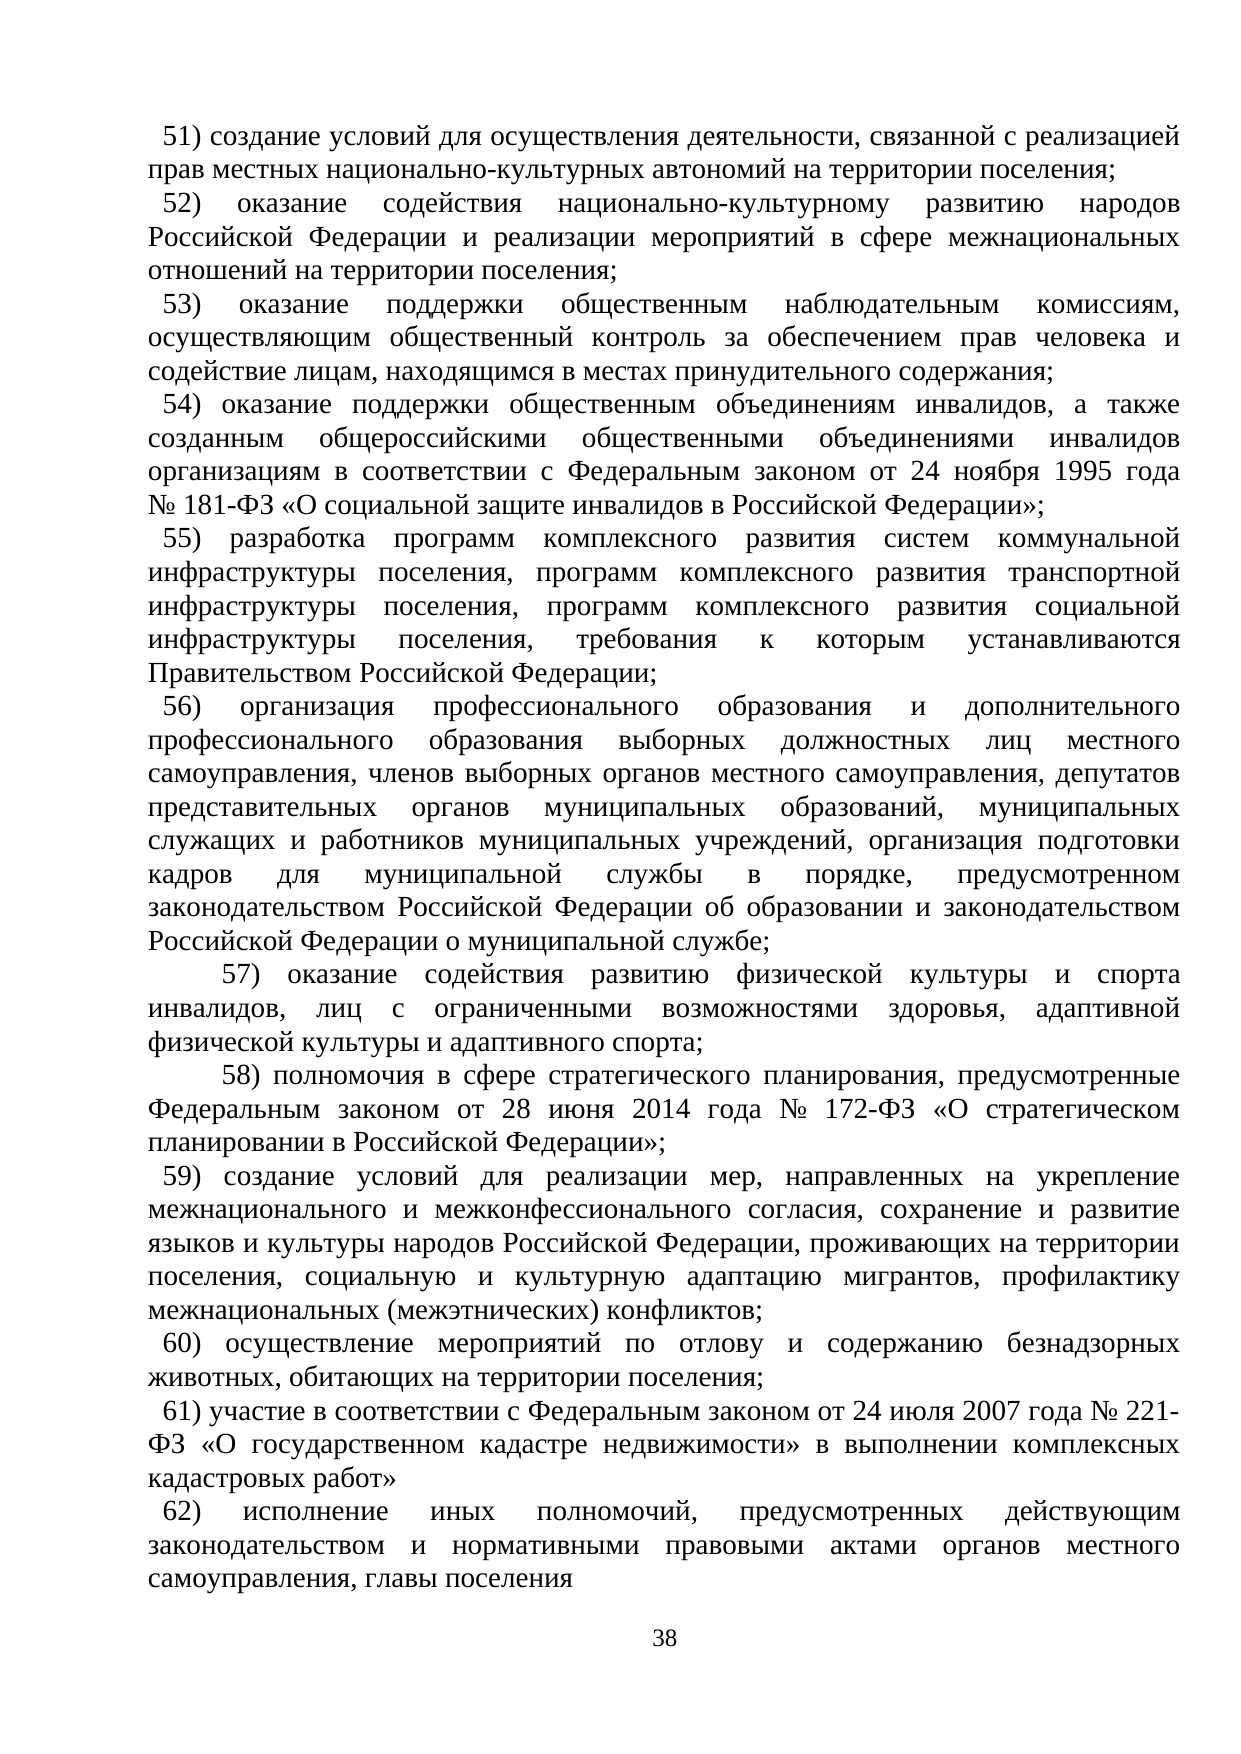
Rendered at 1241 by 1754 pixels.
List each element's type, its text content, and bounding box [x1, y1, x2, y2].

text 52) оказание содействия национально-культурному развитию народов Российской Федерации и реализации мероприятий в сфере межнациональных отношений на территории поселения; [148, 185, 1181, 286]
text 62) исполнение иных полномочий, предусмотренных действующим законодательством и нормативными правовыми актами органов местного самоуправления, главы поселения [148, 1493, 1181, 1594]
text 60) осуществление мероприятий по отлову и содержанию безнадзорных животных, обитающих на территории поселения; [148, 1326, 1181, 1393]
text 54) оказание поддержки общественным объединениям инвалидов, а также созданным общероссийскими общественными объединениями инвалидов организациям в соответствии с Федеральным законом от 24 ноября 1995 года № 181-ФЗ «О социальной защите инвалидов в Российской Федерации»; [148, 386, 1181, 521]
text 56) организация профессионального образования и дополнительного профессионального образования выборных должностных лиц местного самоуправления, членов выборных органов местного самоуправления, депутатов представительных органов муниципальных образований, муниципальных служащих и работников муниципальных учреждений, организация подготовки кадров для муниципальной службы в порядке, предусмотренном законодательством Российской Федерации об образовании и законодательством Российской Федерации о муниципальной службе; [148, 688, 1181, 957]
text 55) разработка программ комплексного развития систем коммунальной инфраструктуры поселения, программ комплексного развития транспортной инфраструктуры поселения, программ комплексного развития социальной инфраструктуры поселения, требования к которым устанавливаются Правительством Российской Федерации; [148, 521, 1181, 688]
text 57) оказание содействия развитию физической культуры и спорта инвалидов, лиц с ограниченными возможностями здоровья, адаптивной физической культуры и адаптивного спорта; [148, 957, 1181, 1057]
text 51) создание условий для осуществления деятельности, связанной с реализацией прав местных национально-культурных автономий на территории поселения; [148, 118, 1181, 185]
text 58) полномочия в сфере стратегического планирования, предусмотренные Федеральным законом от 28 июня 2014 года № 172-ФЗ «О стратегическом планировании в Российской Федерации»; [148, 1057, 1181, 1158]
text 61) участие в соответствии с Федеральным законом от 24 июля 2007 года № 221-ФЗ «О государственном кадастре недвижимости» в выполнении комплексных кадастровых работ» [148, 1393, 1181, 1493]
text 59) создание условий для реализации мер, направленных на укрепление межнационального и межконфессионального согласия, сохранение и развитие языков и культуры народов Российской Федерации, проживающих на территории поселения, социальную и культурную адаптацию мигрантов, профилактику межнациональных (межэтнических) конфликтов; [148, 1158, 1181, 1326]
text 53) оказание поддержки общественным наблюдательным комиссиям, осуществляющим общественный контроль за обеспечением прав человека и содействие лицам, находящимся в местах принудительного содержания; [148, 286, 1181, 386]
